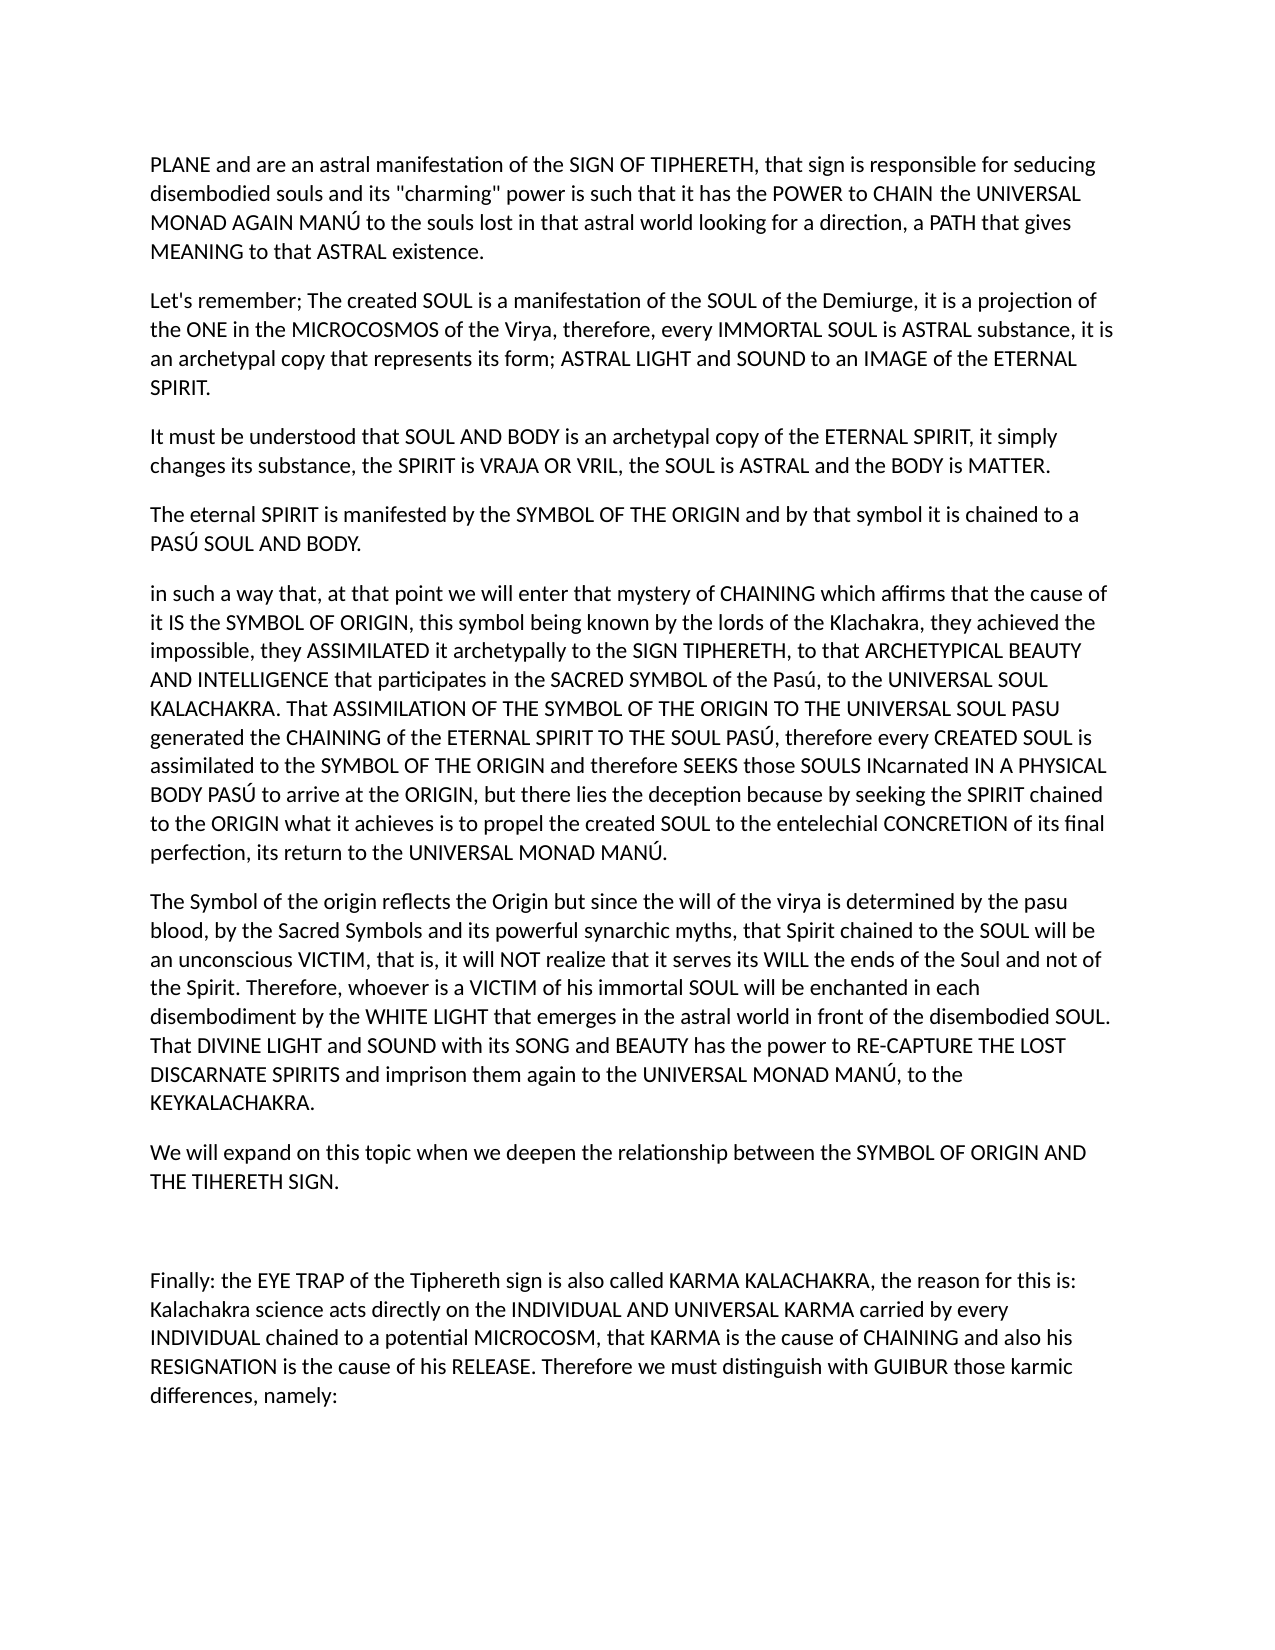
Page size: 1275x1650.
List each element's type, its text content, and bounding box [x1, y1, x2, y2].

text The eternal SPIRIT is manifested by the SYMBOL OF THE ORIGIN and by that symbol it is chained to a PASÚ SOUL AND BODY. [150, 500, 1125, 557]
text The Symbol of the origin reflects the Origin but since the will of the virya is determined by the pasu blood, by the Sacred Symbols and its powerful synarchic myths, that Spirit chained to the SOUL will be an unconscious VICTIM, that is, it will NOT realize that it serves its WILL the ends of the Soul and not of the Spirit. Therefore, whoever is a VICTIM of his immortal SOUL will be enchanted in each disembodiment by the WHITE LIGHT that emerges in the astral world in front of the disembodied SOUL. That DIVINE LIGHT and SOUND with its SONG and BEAUTY has the power to RE-CAPTURE THE LOST DISCARNATE SPIRITS and imprison them again to the UNIVERSAL MONAD MANÚ, to the KEYKALACHAKRA. [150, 887, 1125, 1117]
text Finally: the EYE TRAP of the Tiphereth sign is also called KARMA KALACHAKRA, the reason for this is: Kalachakra science acts directly on the INDIVIDUAL AND UNIVERSAL KARMA carried by every INDIVIDUAL chained to a potential MICROCOSM, that KARMA is the cause of CHAINING and also his RESIGNATION is the cause of his RELEASE. Therefore we must distinguish with GUIBUR those karmic differences, namely: [150, 1265, 1125, 1409]
text Let's remember; The created SOUL is a manifestation of the SOUL of the Demiurge, it is a projection of the ONE in the MICROCOSMOS of the Virya, therefore, every IMMORTAL SOUL is ASTRAL substance, it is an archetypal copy that represents its form; ASTRAL LIGHT and SOUND to an IMAGE of the ETERNAL SPIRIT. [150, 286, 1125, 401]
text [150, 150, 1125, 265]
text We will expand on this topic when we deepen the relationship between the SYMBOL OF ORIGIN AND THE TIHERETH SIGN. [150, 1137, 1125, 1195]
text in such a way that, at that point we will enter that mystery of CHAINING which affirms that the cause of it IS the SYMBOL OF ORIGIN, this symbol being known by the lords of the Klachakra, they achieved the impossible, they ASSIMILATED it archetypally to the SIGN TIPHERETH, to that ARCHETYPICAL BEAUTY AND INTELLIGENCE that participates in the SACRED SYMBOL of the Pasú, to the UNIVERSAL SOUL KALACHAKRA. That ASSIMILATION OF THE SYMBOL OF THE ORIGIN TO THE UNIVERSAL SOUL PASU generated the CHAINING of the ETERNAL SPIRIT TO THE SOUL PASÚ, therefore every CREATED SOUL is assimilated to the SYMBOL OF THE ORIGIN and therefore SEEKS those SOULS INcarnated IN A PHYSICAL BODY PASÚ to arrive at the ORIGIN, but there lies the deception because by seeking the SPIRIT chained to the ORIGIN what it achieves is to propel the created SOUL to the entelechial CONCRETION of its final perfection, its return to the UNIVERSAL MONAD MANÚ. [150, 578, 1125, 866]
text It must be understood that SOUL AND BODY is an archetypal copy of the ETERNAL SPIRIT, it simply changes its substance, the SPIRIT is VRAJA OR VRIL, the SOUL is ASTRAL and the BODY is MATTER. [150, 422, 1125, 479]
